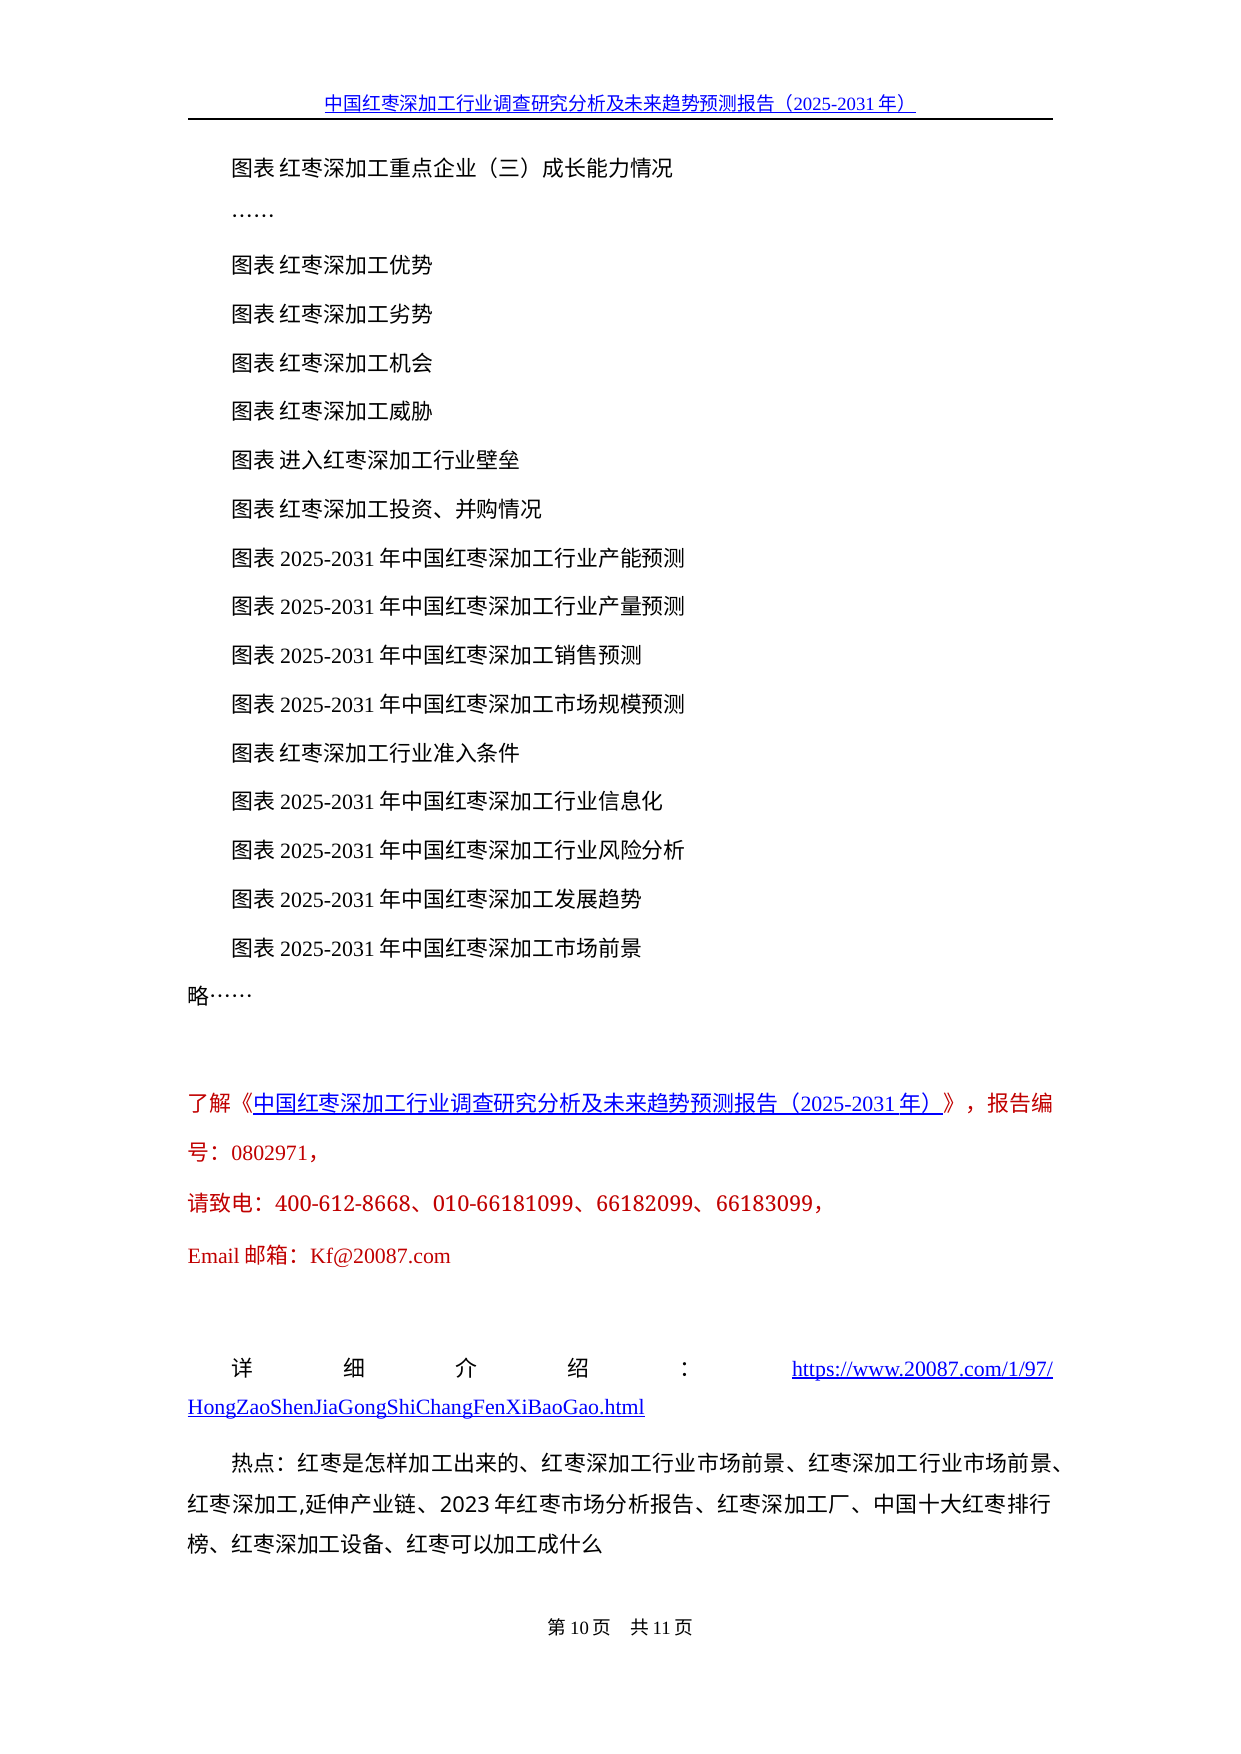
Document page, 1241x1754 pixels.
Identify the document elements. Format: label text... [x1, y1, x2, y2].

text 了解《中国红枣深加工行业调查研究分析及未来趋势预测报告（2025-2031年）》，报告编号：0802971， [187, 1085, 1053, 1167]
text 详细介绍：https://www.20087.com/1/97/HongZaoShenJiaGongShiChangFenXiBaoGao.html [187, 1350, 1053, 1423]
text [187, 150, 1053, 1011]
text 请致电：400-612-8668、010-66181099、66182099、66183099， [187, 1186, 1053, 1218]
text 热点：红枣是怎样加工出来的、红枣深加工行业市场前景、红枣深加工行业市场前景、红枣深加工,延伸产业链、2023年红枣市场分析报告、红枣深加工厂、中国十大红枣排行榜、红枣深加工设备、红枣可以加工成什么 [187, 1446, 1053, 1559]
text Email邮箱：Kf@20087.com [187, 1237, 1053, 1270]
